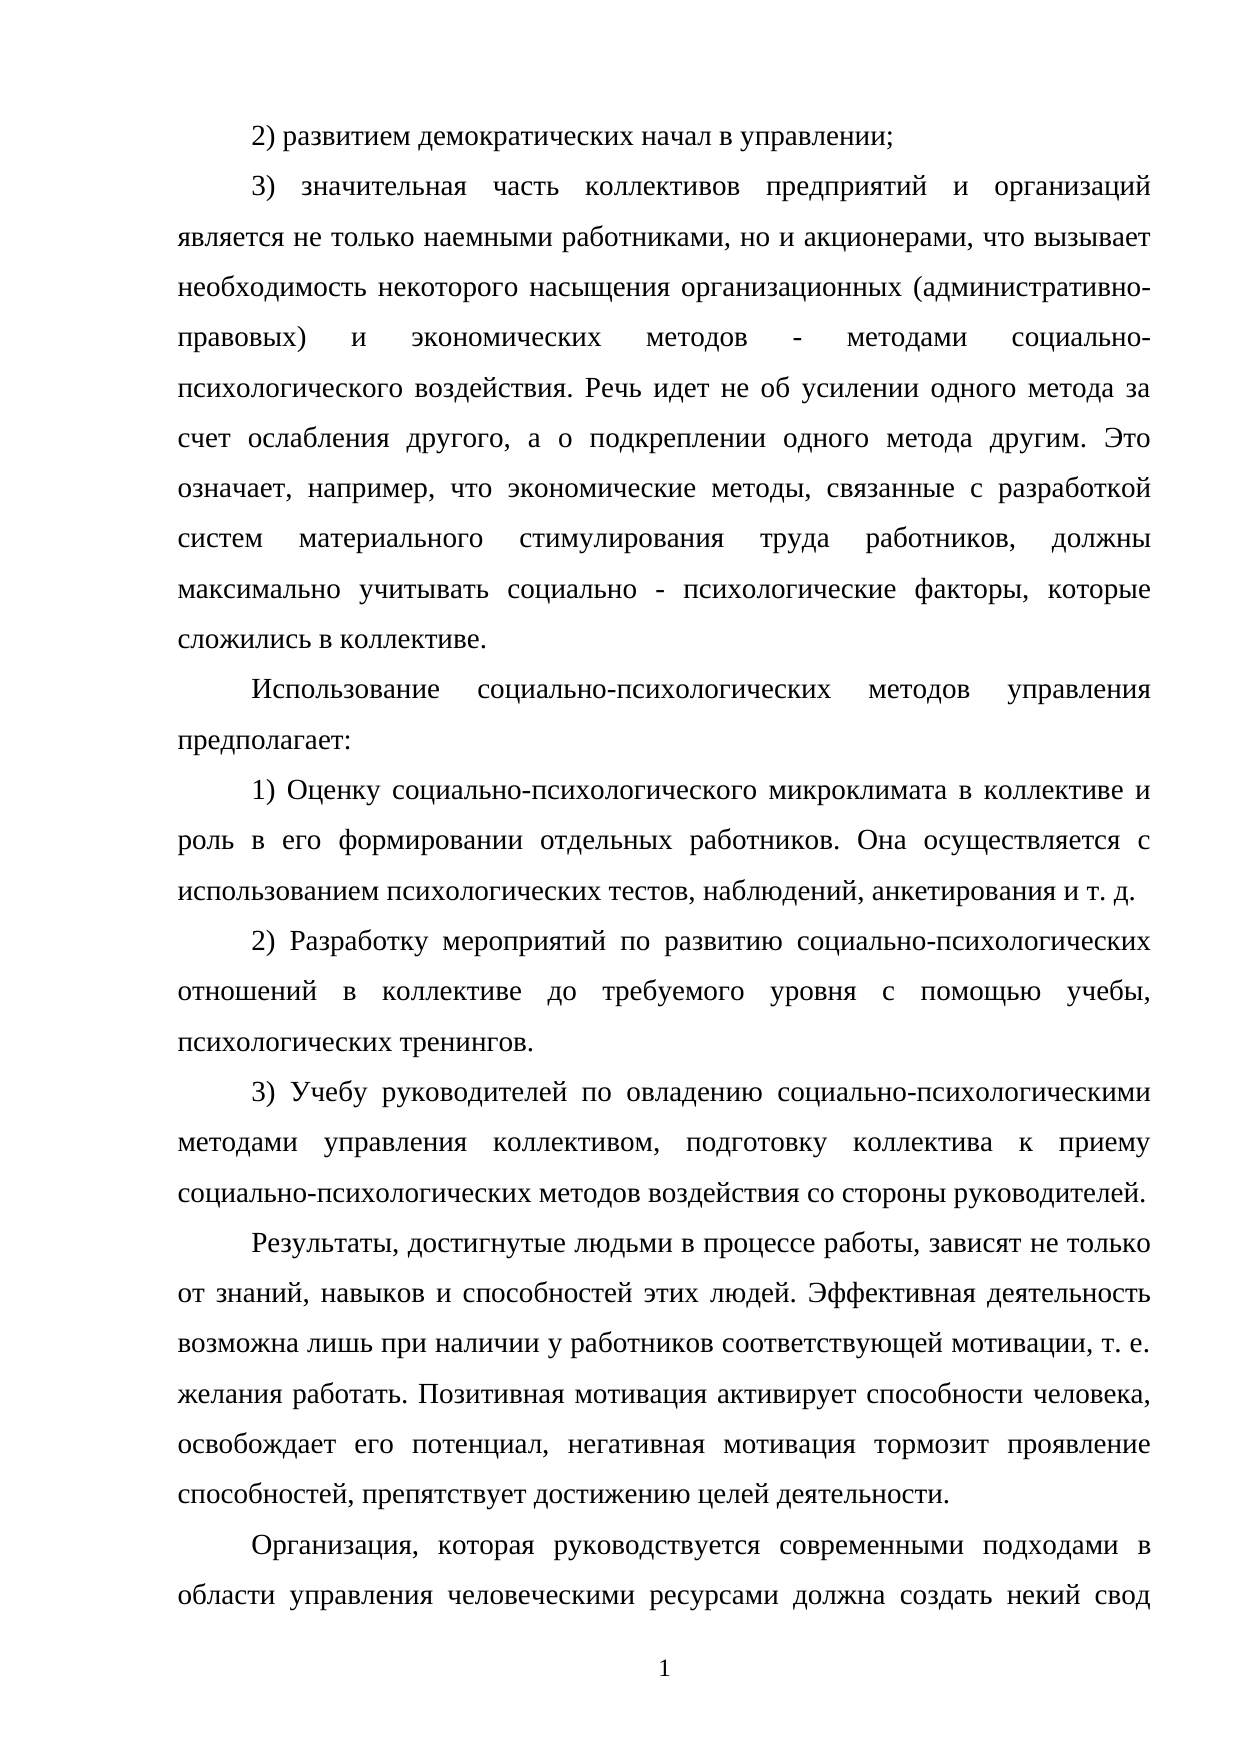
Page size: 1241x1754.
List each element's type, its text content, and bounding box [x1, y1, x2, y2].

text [177, 1527, 1152, 1611]
text 3) Учебу руководителей по овладению социально-психологическими методами управления коллективом, подготовку коллектива к приему социально-психологических методов воздействия со стороны руководителей. [177, 1074, 1152, 1208]
text 2) Разработку мероприятий по развитию социально-психологических отношений в коллективе до требуемого уровня с помощью учебы, психологических тренингов. [177, 923, 1152, 1057]
text Использование социально-психологических методов управления предполагает: [177, 672, 1152, 755]
text 1) Оценку социально-психологического микроклимата в коллективе и роль в его формировании отдельных работников. Она осуществляется с использованием психологических тестов, наблюдений, анкетирования и т. д. [177, 772, 1152, 906]
text 3) значительная часть коллективов предприятий и организаций является не только наемными работниками, но и акционерами, что вызывает необходимость некоторого насыщения организационных (административно-правовых) и экономических методов - методами социально-психологического воздействия. Речь идет не об усилении одного метода за счет ослабления другого, а о подкреплении одного метода другим. Это означает, например, что экономические методы, связанные с разработкой систем материального стимулирования труда работников, должны максимально учитывать социально - психологические факторы, которые сложились в коллективе. [177, 168, 1152, 655]
text Результаты, достигнутые людьми в процессе работы, зависят не только от знаний, навыков и способностей этих людей. Эффективная деятельность возможна лишь при наличии у работников соответствующей мотивации, т. е. желания работать. Позитивная мотивация активирует способности человека, освобождает его потенциал, негативная мотивация тормозит проявление способностей, препятствует достижению целей деятельности. [177, 1225, 1152, 1510]
text 2) развитием демократических начал в управлении; [177, 118, 1152, 152]
